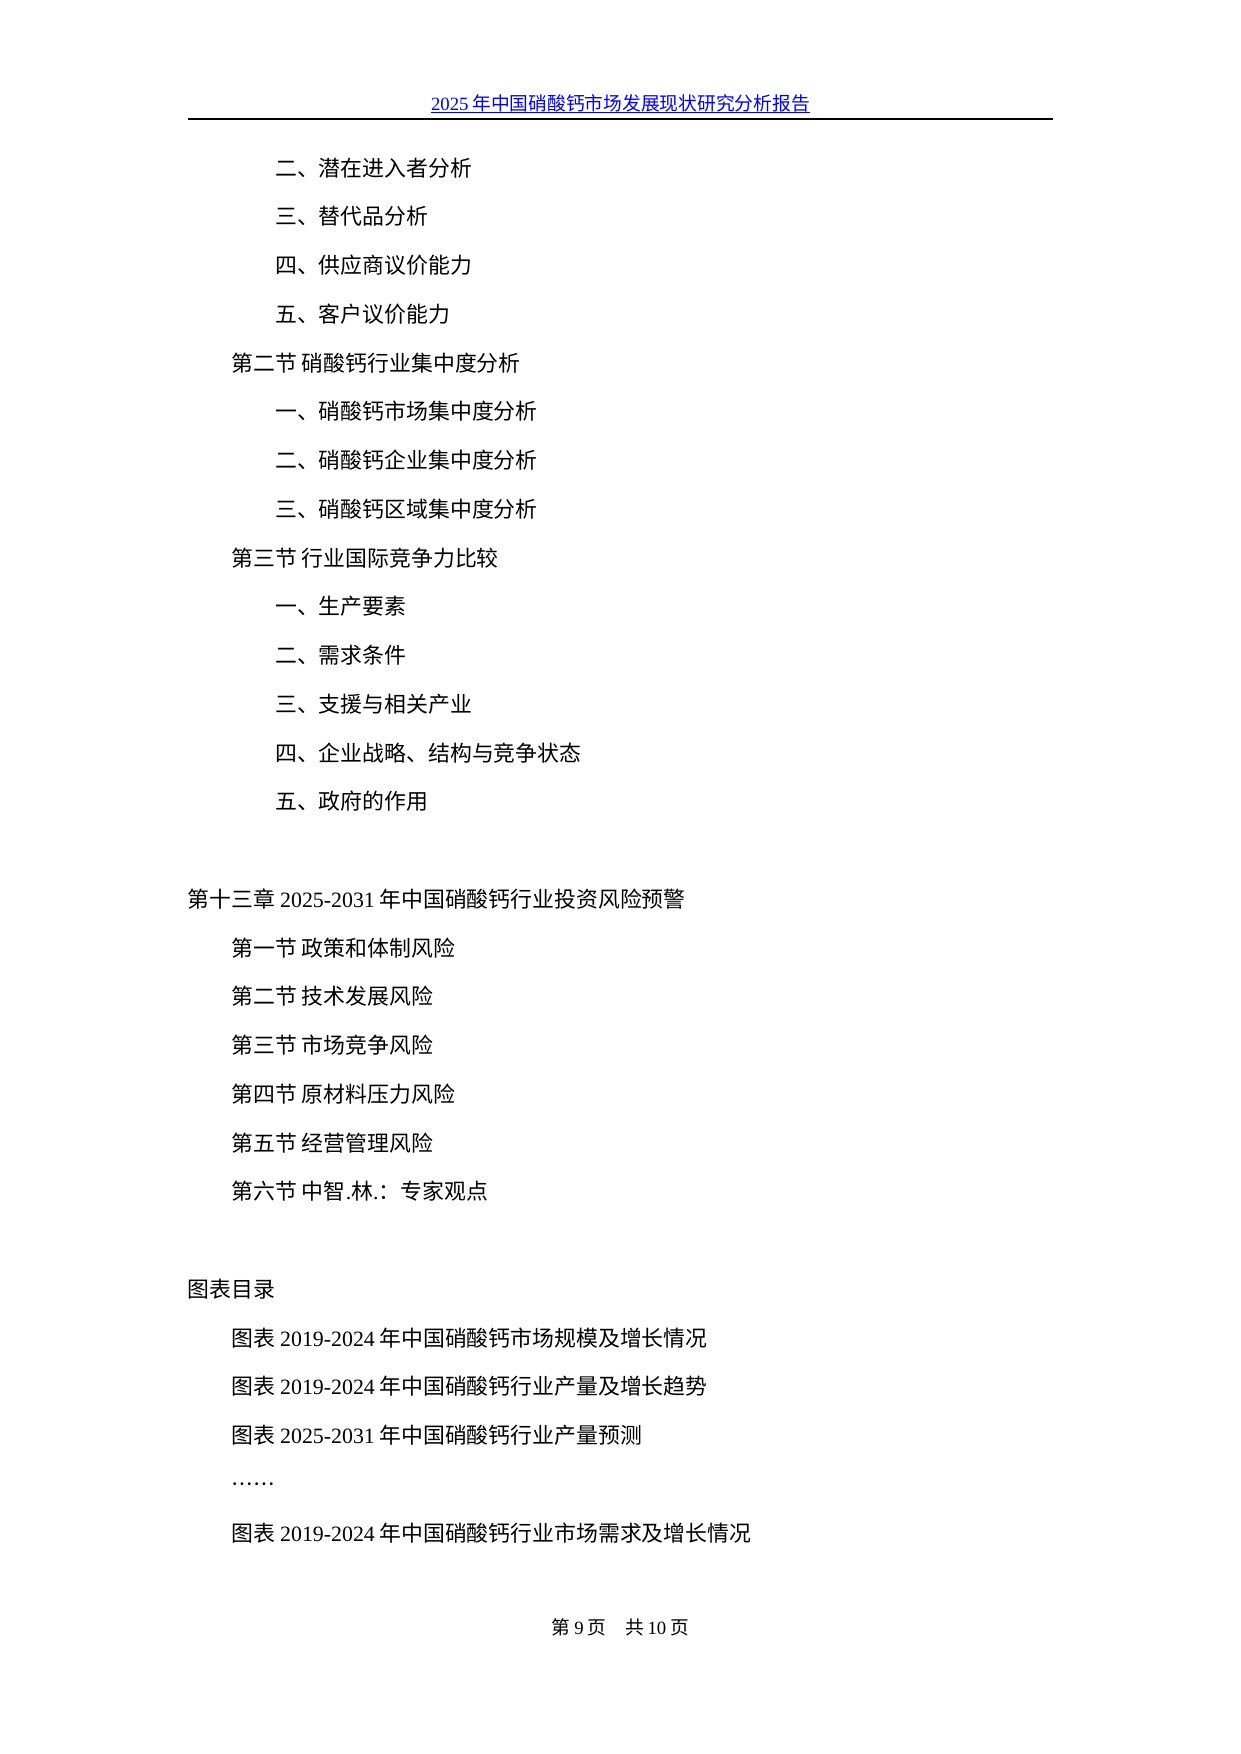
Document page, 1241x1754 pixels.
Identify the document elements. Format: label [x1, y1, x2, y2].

text [187, 150, 1053, 1548]
